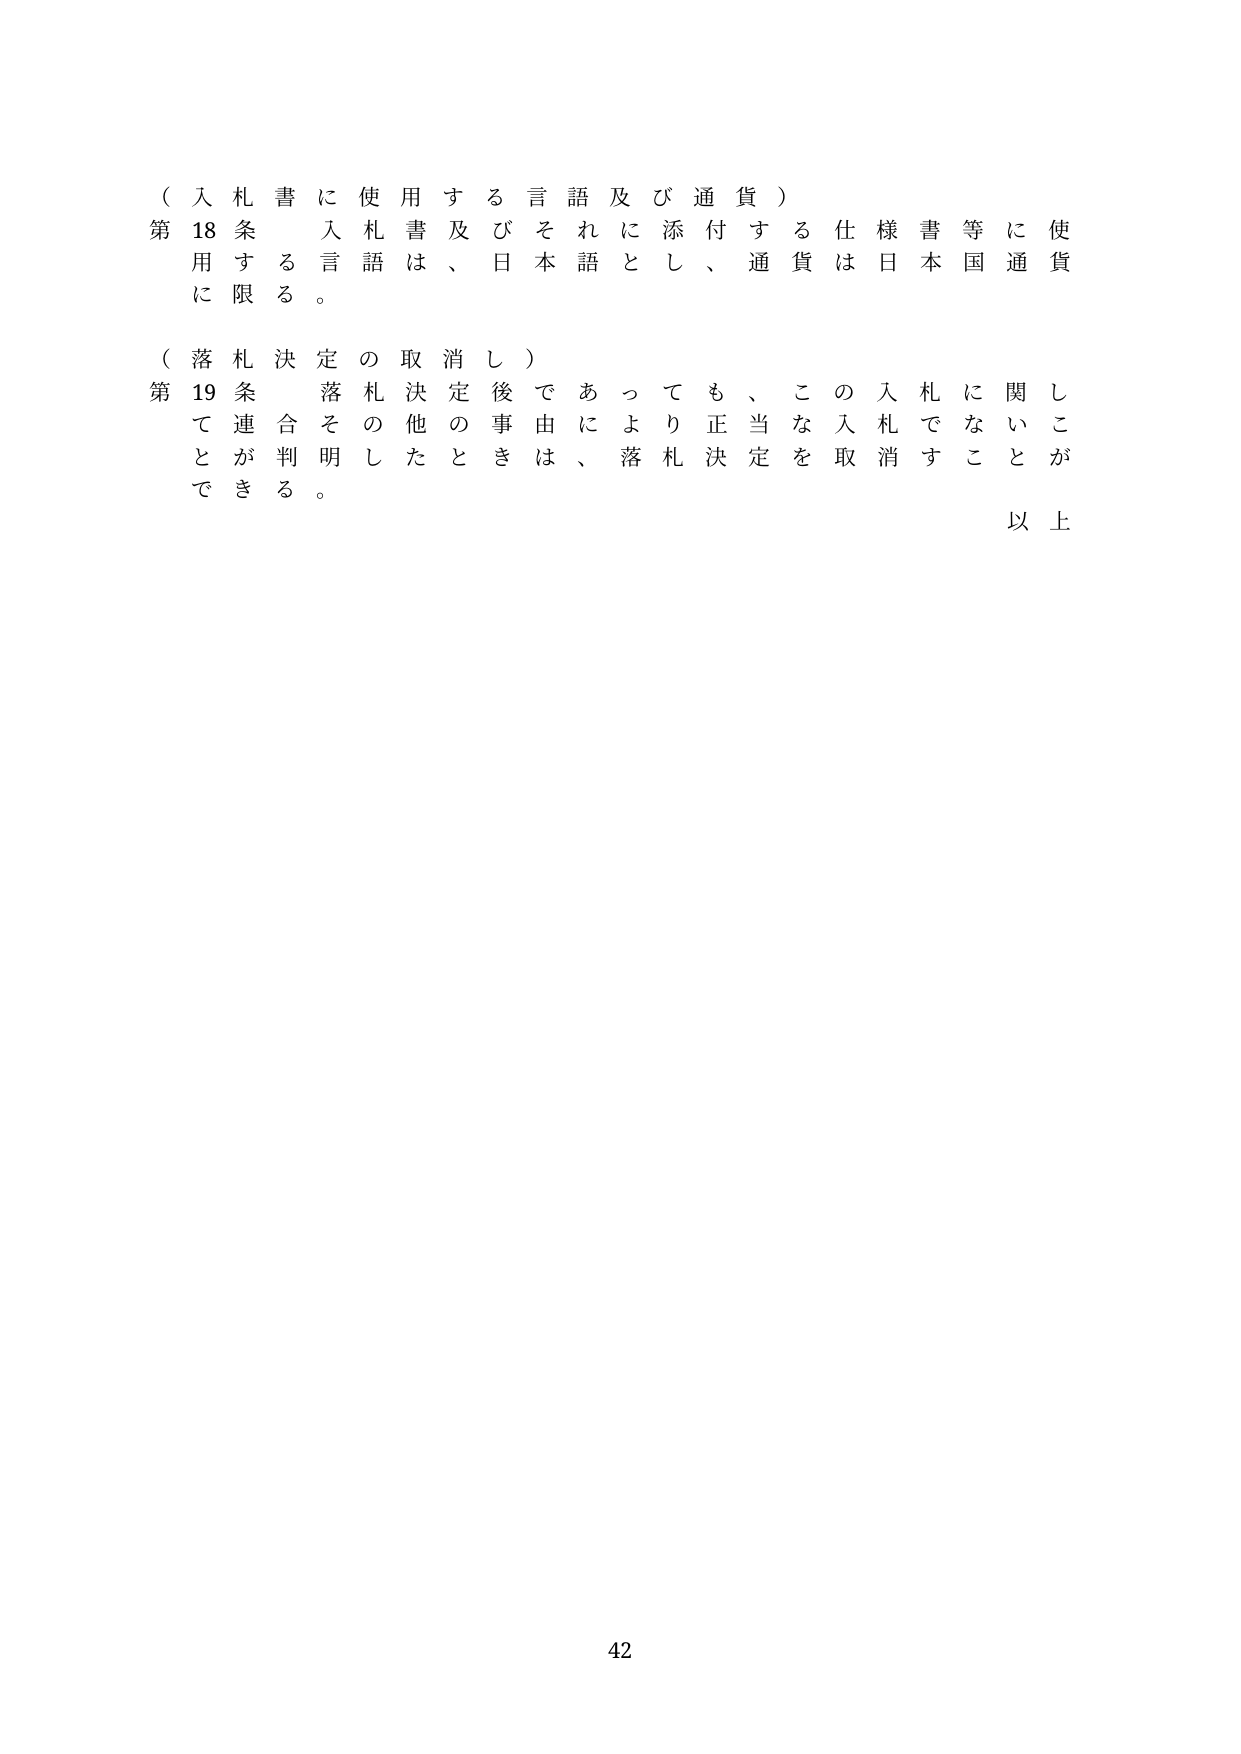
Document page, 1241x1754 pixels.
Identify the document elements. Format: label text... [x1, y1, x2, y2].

text （入札書に使用する言語及び通貨） [149, 180, 1091, 212]
text 第18条 入札書及びそれに添付する仕様書等に使用する言語は、日本語とし、通貨は日本国通貨に限る。 [149, 212, 1091, 310]
text 第19条 落札決定後であっても、この入札に関して連合その他の事由により正当な入札でないことが判明したときは、落札決定を取消すことができる。 [149, 374, 1091, 504]
text （落札決定の取消し） [149, 342, 1091, 374]
text 以上 [149, 504, 1091, 536]
